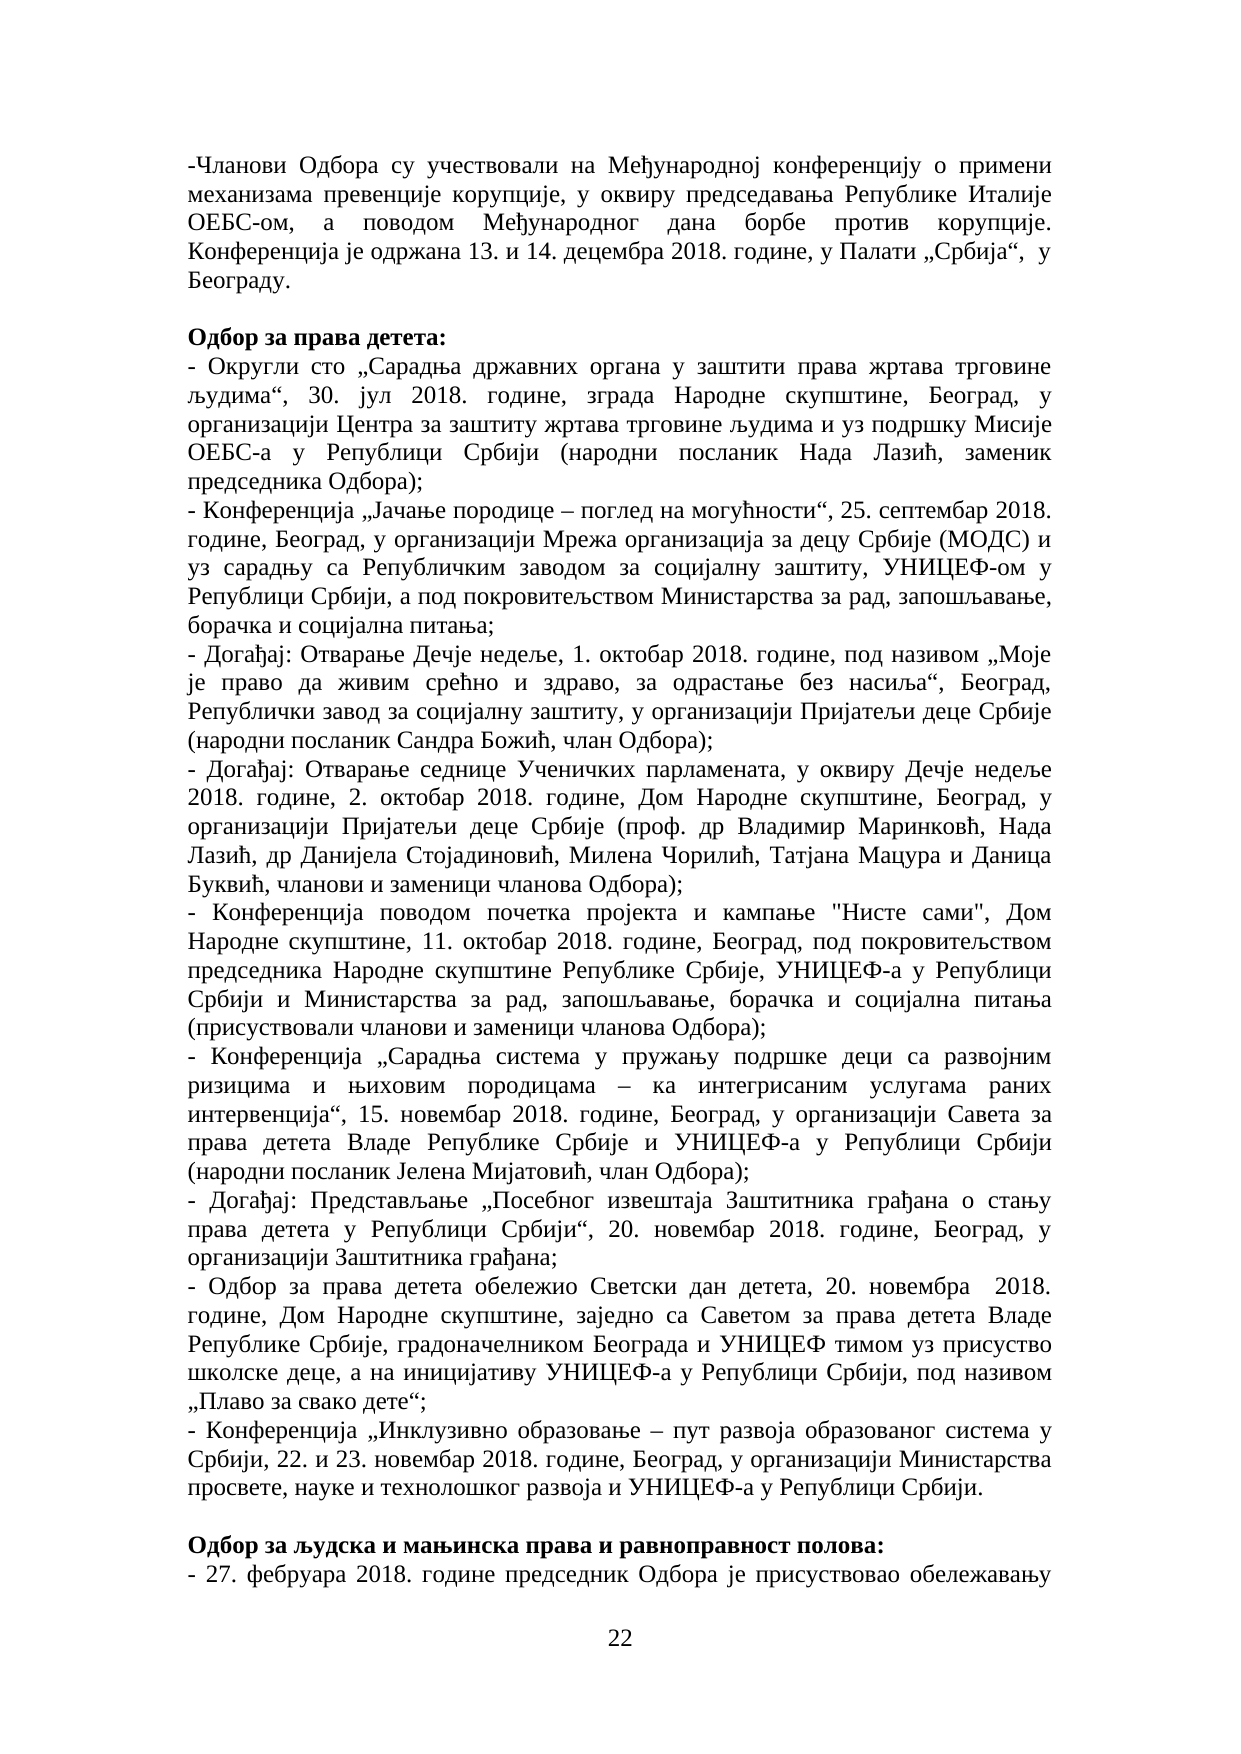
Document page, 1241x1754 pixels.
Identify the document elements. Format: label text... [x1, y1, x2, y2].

text - Догађај: Отварање Дечје недеље, 1. октобар 2018. године, под називом „Моје је право да живим срећно и здраво, за одрастање без насиља“, Београд, Републички завод за социјалну заштиту, у организацији Пријатељи деце Србије (народни посланик Сандра Божић, члан Одбора); [187, 639, 1053, 754]
text - Догађај: Представљање „Посебног извештаја Заштитника грађана о стању права детета у Републици Србији“, 20. новембар 2018. године, Београд, у организацији Заштитника грађана; [187, 1185, 1053, 1271]
text Одбор за права детета: [187, 322, 1053, 351]
text - Конференција „Јачање породице – поглед на могућности“, 25. септембар 2018. године, Београд, у организацији Мрежа организација за децу Србије (МОДС) и уз сарадњу са Републичким заводом за социјалну заштиту, УНИЦЕФ-ом у Републици Србији, а под покровитељством Министарства за рад, запошљавање, борачка и социјална питања; [187, 495, 1053, 639]
text - Конференција „Сарадња система у пружању подршке деци са развојним ризицима и њиховим породицама – ка интегрисаним услугама раних интервенција“, 15. новембар 2018. године, Београд, у организацији Савета за права детета Владе Републике Србије и УНИЦЕФ-а у Републици Србији (народни посланик Јелена Мијатовић, члан Одбора); [187, 1041, 1053, 1185]
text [187, 1559, 1053, 1587]
text - Конференција поводом почетка пројекта и кампање "Нисте сами", Дом Народне скупштине, 11. октобар 2018. године, Београд, под покровитељством председника Народне скупштине Републике Србије, УНИЦЕФ-а у Републици Србији и Министарства за рад, запошљавање, борачка и социјална питања (присуствовали чланови и заменици чланова Одбора); [187, 897, 1053, 1041]
text - Округли сто „Сарадња државних органа у заштити права жртава трговине људима“, 30. јул 2018. године, зграда Народне скупштине, Београд, у организацији Центра за заштиту жртава трговине људима и уз подршку Мисије ОЕБС-а у Републици Србији (народни посланик Нада Лазић, заменик председника Одбора); [187, 351, 1053, 495]
text Одбор за људска и мањинска права и равноправност полова: [187, 1530, 1053, 1559]
text -Чланови Одбора су учествовали на Међународној конференцију о примени механизама превенције корупције, у оквиру председавања Републике Италије ОЕБС-ом, а поводом Међународног дана борбе против корупције. Конференција је одржана 13. и 14. децембра 2018. године, у Палати „Србија“, у Београду. [187, 150, 1053, 294]
text - Одбор за права детета обележио Светски дан детета, 20. новембра 2018. године, Дом Народне скупштине, заједно са Саветом за права детета Владе Републике Србије, градоначелником Београда и УНИЦЕФ тимом уз присуство школске деце, а на иницијативу УНИЦЕФ-а у Републици Србији, под називом „Плаво за свако дете“; [187, 1271, 1053, 1415]
text - Конференција „Инклузивно образовање – пут развоја образованог система у Србији, 22. и 23. новембар 2018. године, Београд, у организацији Министарства просвете, науке и технолошког развоја и УНИЦЕФ-а у Републици Србији. [187, 1415, 1053, 1501]
text - Догађај: Отварање седнице Ученичких парламената, у оквиру Дечје недеље 2018. године, 2. октобар 2018. године, Дом Народне скупштине, Београд, у организацији Пријатељи деце Србије (проф. др Владимир Маринковћ, Нада Лазић, др Данијела Стојадиновић, Милена Чорилић, Татјана Мацура и Даница Буквић, чланови и заменици чланова Одбора); [187, 754, 1053, 897]
